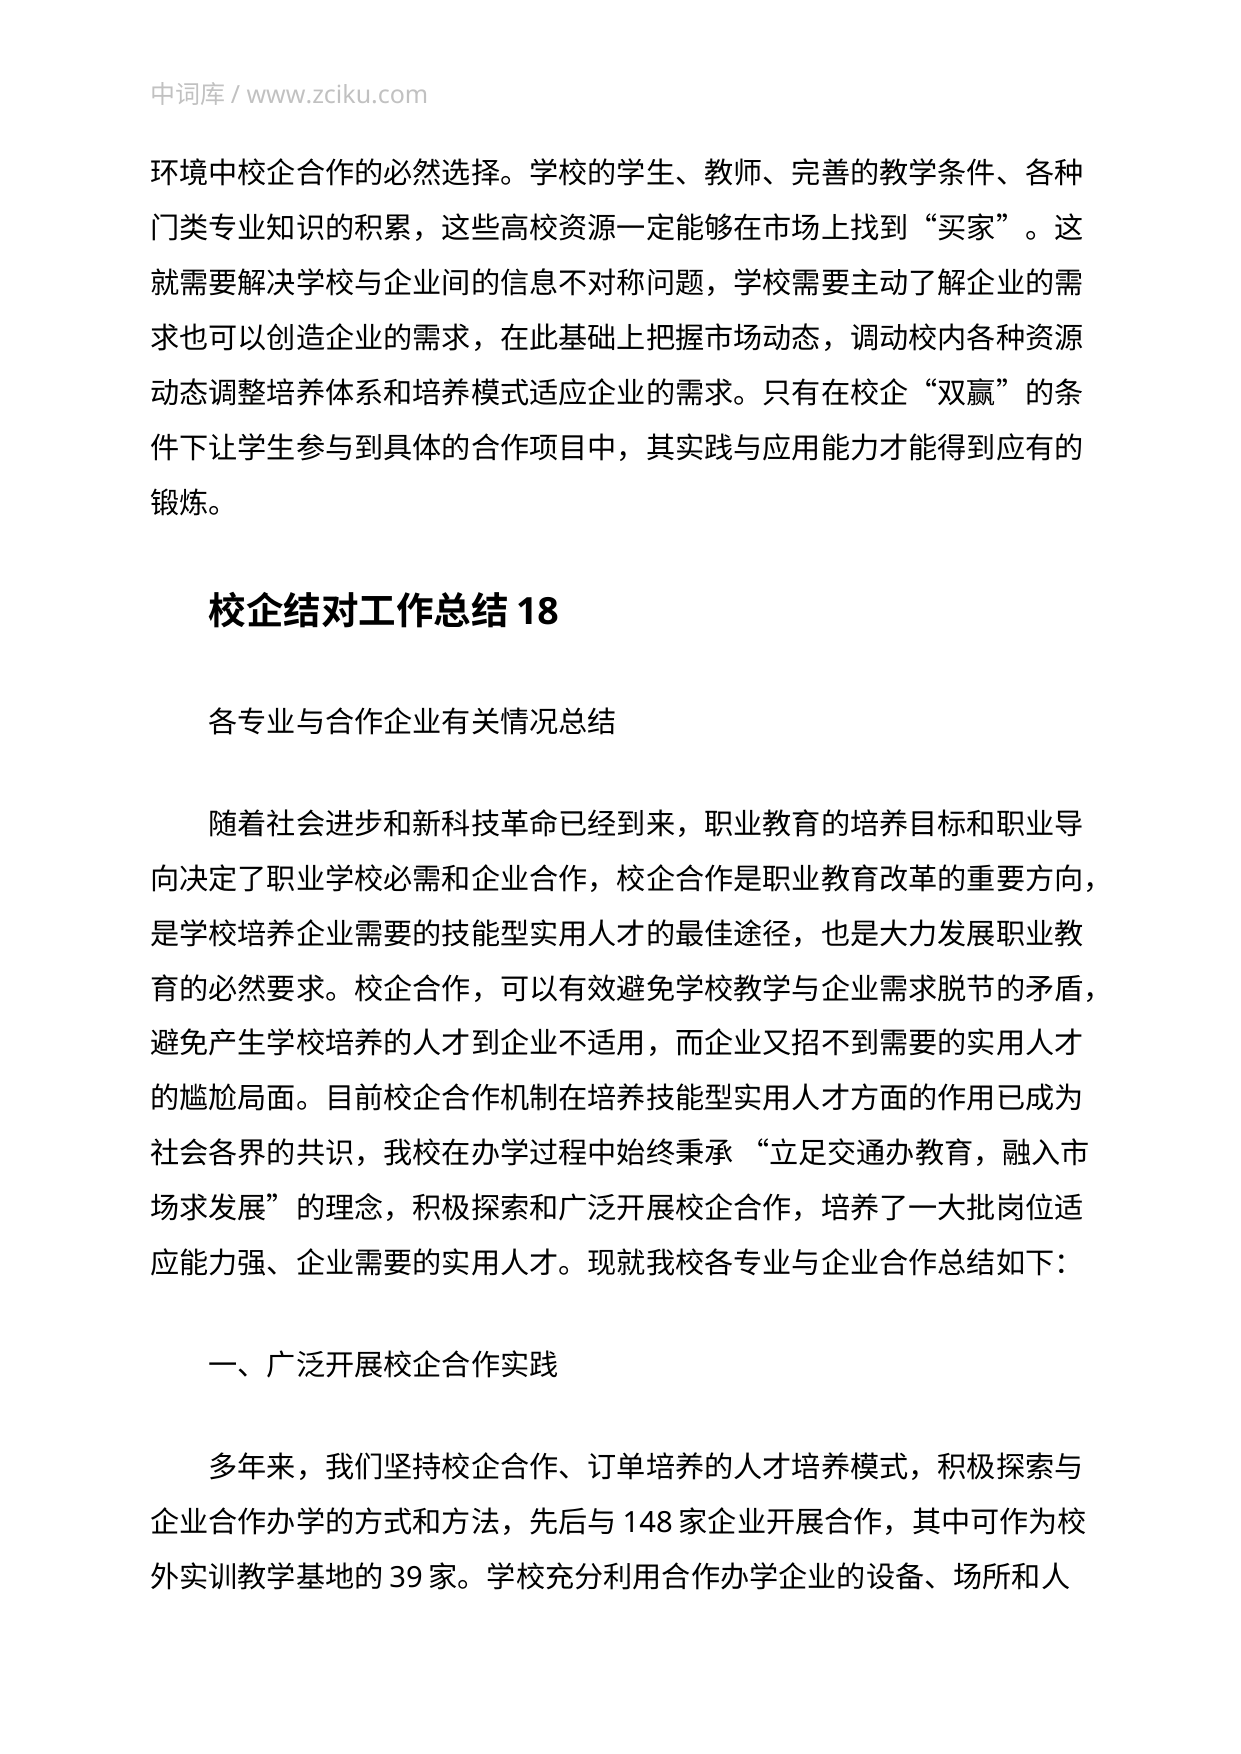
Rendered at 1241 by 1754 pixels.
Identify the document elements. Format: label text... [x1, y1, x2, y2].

text 一、广泛开展校企合作实践 [150, 1341, 1090, 1384]
text 校企结对工作总结18 [150, 581, 1090, 636]
text 随着社会进步和新科技革命已经到来，职业教育的培养目标和职业导向决定了职业学校必需和企业合作，校企合作是职业教育改革的重要方向，是学校培养企业需要的技能型实用人才的最佳途径，也是大力发展职业教育的必然要求。校企合作，可以有效避免学校教学与企业需求脱节的矛盾，避免产生学校培养的人才到企业不适用，而企业又招不到需要的实用人才的尴尬局面。目前校企合作机制在培养技能型实用人才方面的作用已成为社会各界的共识，我校在办学过程中始终秉承 “立足交通办教育，融入市场求发展”的理念，积极探索和广泛开展校企合作，培养了一大批岗位适应能力强、企业需要的实用人才。现就我校各专业与企业合作总结如下： [150, 801, 1090, 1282]
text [150, 150, 1090, 522]
text 各专业与合作企业有关情况总结 [150, 699, 1090, 741]
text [150, 1443, 1090, 1596]
